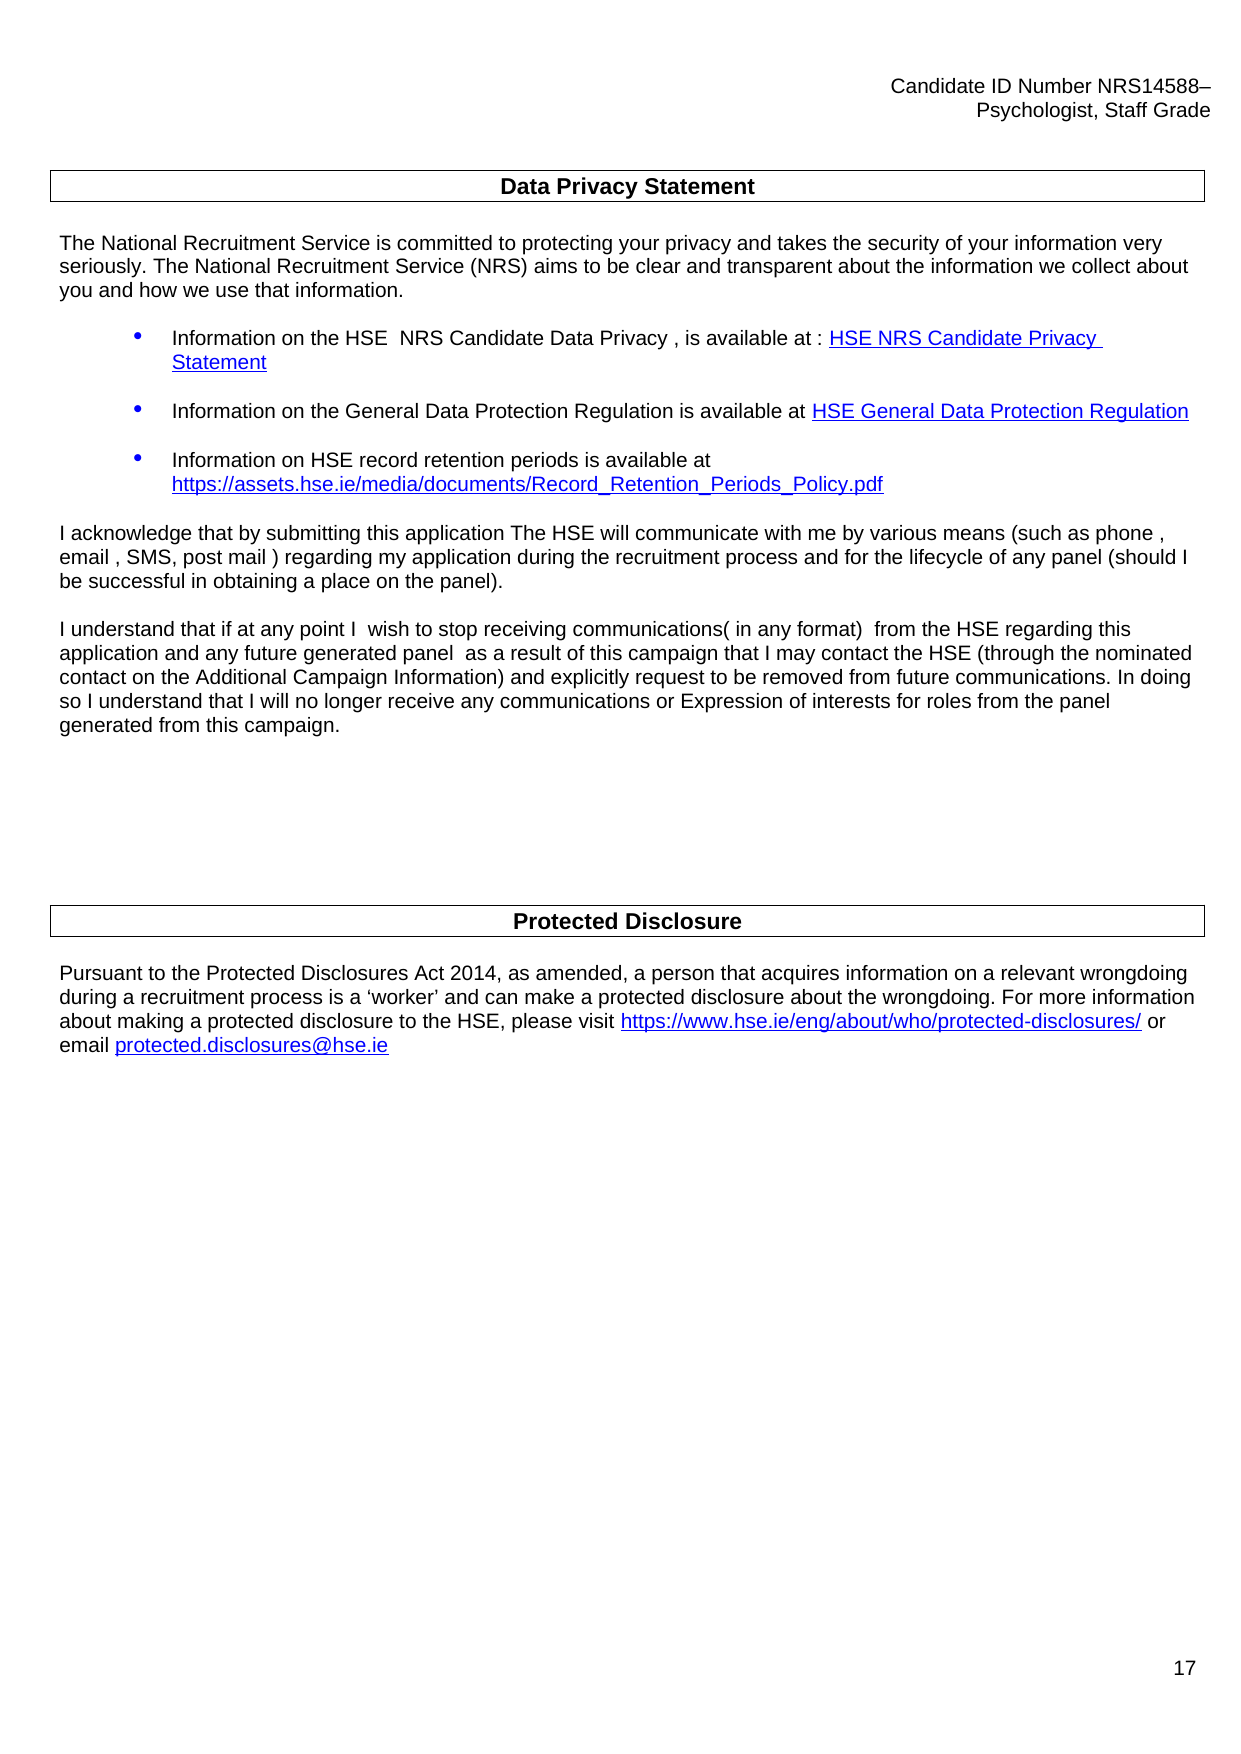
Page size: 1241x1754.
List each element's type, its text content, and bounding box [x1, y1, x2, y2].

text I acknowledge that by submitting this application The HSE will communicate with me by various means (such as phone , email , SMS, post mail ) regarding my application during the recruitment process and for the lifecycle of any panel (should I be successful in obtaining a place on the panel). [59, 521, 1196, 593]
list Information on HSE record retention periods is available at https://assets.hse.ie/media/documents/Record_Retention_Periods_Policy.pdf [134, 448, 1196, 496]
text Protected Disclosure [51, 906, 1204, 936]
text Data Privacy Statement [51, 171, 1204, 201]
text Pursuant to the Protected Disclosures Act 2014, as amended, a person that acquires information on a relevant wrongdoing during a recruitment process is a ‘worker’ and can make a protected disclosure about the wrongdoing. For more information about making a protected disclosure to the HSE, please visit https://www.hse.ie/eng/about/who/protected-disclosures/ or email protected.disclosures@hse.ie [59, 961, 1196, 1057]
list Information on the HSE NRS Candidate Data Privacy , is available at : HSE NRS Candidate Privacy Statement [134, 326, 1196, 374]
list Information on the General Data Protection Regulation is available at HSE General Data Protection Regulation [134, 399, 1196, 423]
text The National Recruitment Service is committed to protecting your privacy and takes the security of your information very seriously. The National Recruitment Service (NRS) aims to be clear and transparent about the information we collect about you and how we use that information. [59, 230, 1196, 302]
text I understand that if at any point I wish to stop receiving communications( in any format) from the HSE regarding this application and any future generated panel as a result of this campaign that I may contact the HSE (through the nominated contact on the Additional Campaign Information) and explicitly request to be removed from future communications. In doing so I understand that I will no longer receive any communications or Expression of interests for roles from the panel generated from this campaign. [59, 617, 1196, 737]
